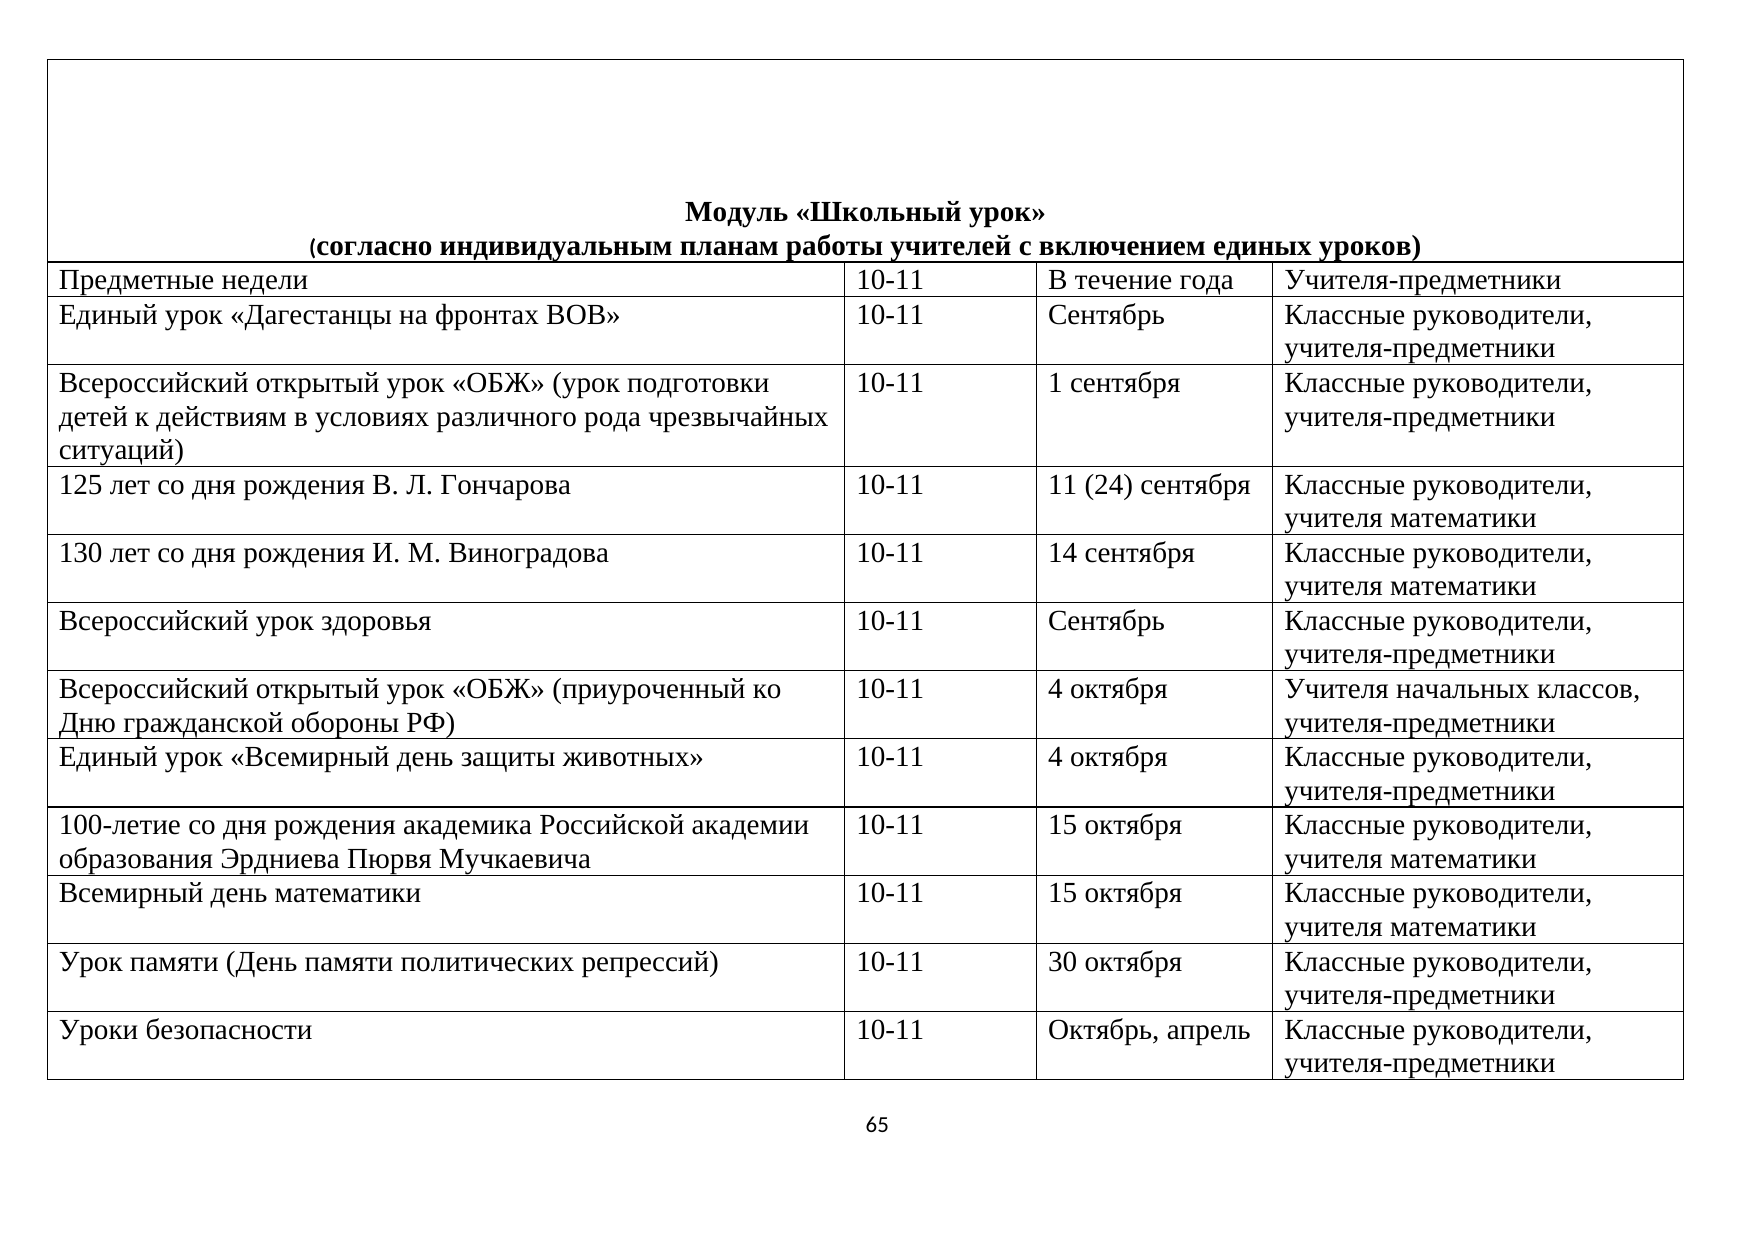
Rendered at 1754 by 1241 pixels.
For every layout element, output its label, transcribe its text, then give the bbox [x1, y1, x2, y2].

table_cell Классные руководители, учителя математики [1273, 876, 1683, 943]
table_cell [1273, 944, 1683, 1011]
table_cell Сентябрь [1037, 603, 1272, 670]
table_cell Октябрь, апрель [1037, 1012, 1272, 1079]
table_cell 15 октября [1037, 876, 1272, 943]
table_cell Классные руководители, учителя-предметники [1273, 603, 1683, 670]
table_cell 14 сентября [1037, 535, 1272, 602]
table_cell Всемирный день математики [48, 876, 844, 943]
table_cell Учителя-предметники [1273, 263, 1683, 296]
table_cell Единый урок «Дагестанцы на фронтах ВОВ» [48, 297, 844, 364]
table_cell 10-11 [845, 944, 1036, 1011]
table_cell Предметные недели [48, 263, 844, 296]
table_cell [1273, 1012, 1683, 1079]
table_cell Единый урок «Всемирный день защиты животных» [48, 739, 844, 806]
table_cell 11 (24) сентября [1037, 467, 1272, 534]
table_cell Всероссийский открытый урок «ОБЖ» (приуроченный ко Дню гражданской обороны РФ) [48, 671, 844, 738]
table_cell Модуль «Школьный урок» (согласно индивидуальным планам работы учителей с включением единых уроков) [48, 60, 1683, 261]
table_cell 100-летие со дня рождения академика Российской академии образования Эрдниева Пюрвя Мучкаевича [48, 808, 844, 874]
table_cell 10-11 [845, 535, 1036, 602]
table_cell 10-11 [845, 365, 1036, 466]
table_cell 10-11 [845, 808, 1036, 874]
table_cell Урок памяти (День памяти политических репрессий) [48, 944, 844, 1011]
table_cell В течение года [1037, 263, 1272, 296]
table_cell 10-11 [845, 297, 1036, 364]
table_cell 125 лет со дня рождения В. Л. Гончарова [48, 467, 844, 534]
table_cell Всероссийский урок здоровья [48, 603, 844, 670]
table_cell 10-11 [845, 1012, 1036, 1079]
table_cell 15 октября [1037, 808, 1272, 874]
table_cell Классные руководители, учителя математики [1273, 535, 1683, 602]
table_cell Классные руководители, учителя математики [1273, 467, 1683, 534]
table_cell Классные руководители, учителя математики [1273, 808, 1683, 874]
table_cell Классные руководители, учителя-предметники [1273, 365, 1683, 466]
table_cell Классные руководители, учителя-предметники [1273, 297, 1683, 364]
table_cell 10-11 [845, 467, 1036, 534]
table_cell 10-11 [845, 603, 1036, 670]
table_cell 1 сентября [1037, 365, 1272, 466]
table_cell 30 октября [1037, 944, 1272, 1011]
table_cell Всероссийский открытый урок «ОБЖ» (урок подготовки детей к действиям в условиях различного рода чрезвычайных ситуаций) [48, 365, 844, 466]
table_cell 4 октября [1037, 671, 1272, 738]
table_cell 130 лет со дня рождения И. М. Виноградова [48, 535, 844, 602]
table_cell 10-11 [845, 739, 1036, 806]
table_cell 10-11 [845, 263, 1036, 296]
table_cell Классные руководители, учителя-предметники [1273, 739, 1683, 806]
table_cell 10-11 [845, 671, 1036, 738]
table_cell Уроки безопасности [48, 1012, 844, 1079]
table_cell 10-11 [845, 876, 1036, 943]
table_cell 4 октября [1037, 739, 1272, 806]
table_cell Учителя начальных классов, учителя-предметники [1273, 671, 1683, 738]
table_cell Сентябрь [1037, 297, 1272, 364]
